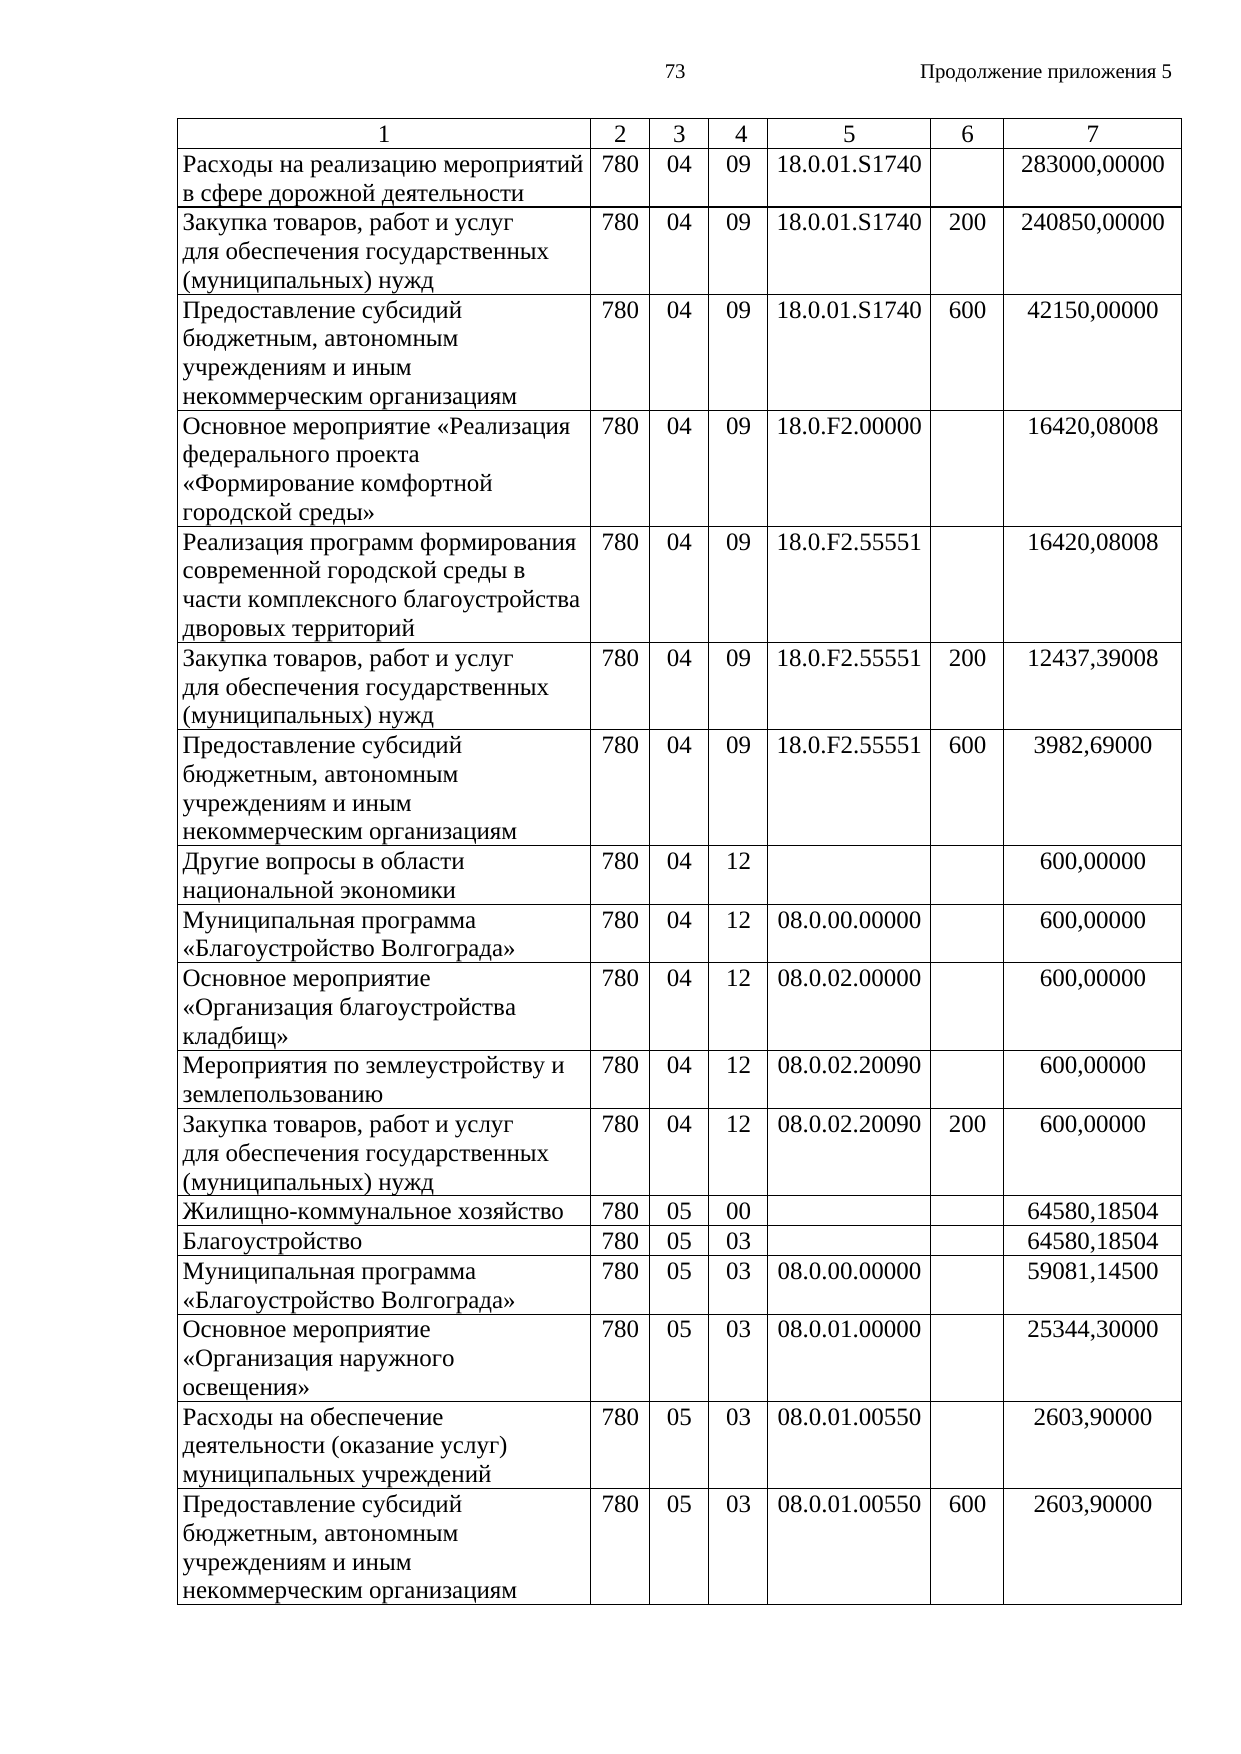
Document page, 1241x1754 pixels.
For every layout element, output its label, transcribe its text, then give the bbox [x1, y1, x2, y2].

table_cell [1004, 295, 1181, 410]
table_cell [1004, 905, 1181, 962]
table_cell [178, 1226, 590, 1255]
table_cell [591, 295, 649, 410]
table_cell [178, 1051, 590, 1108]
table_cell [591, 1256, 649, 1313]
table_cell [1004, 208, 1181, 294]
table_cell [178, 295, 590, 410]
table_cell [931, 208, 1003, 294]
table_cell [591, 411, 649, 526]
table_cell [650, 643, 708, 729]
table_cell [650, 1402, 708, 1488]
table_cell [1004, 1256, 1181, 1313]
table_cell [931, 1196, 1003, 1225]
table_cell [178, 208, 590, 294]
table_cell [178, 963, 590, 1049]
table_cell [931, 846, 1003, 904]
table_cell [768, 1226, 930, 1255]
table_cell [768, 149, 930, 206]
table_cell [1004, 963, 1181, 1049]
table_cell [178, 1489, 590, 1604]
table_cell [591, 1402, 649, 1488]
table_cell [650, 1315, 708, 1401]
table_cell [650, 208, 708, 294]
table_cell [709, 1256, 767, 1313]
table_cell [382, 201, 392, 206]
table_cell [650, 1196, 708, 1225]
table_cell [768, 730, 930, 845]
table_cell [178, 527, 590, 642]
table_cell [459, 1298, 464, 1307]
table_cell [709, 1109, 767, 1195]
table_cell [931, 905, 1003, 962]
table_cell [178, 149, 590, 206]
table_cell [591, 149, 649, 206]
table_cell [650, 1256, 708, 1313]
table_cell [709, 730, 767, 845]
table_header 1 [178, 119, 590, 148]
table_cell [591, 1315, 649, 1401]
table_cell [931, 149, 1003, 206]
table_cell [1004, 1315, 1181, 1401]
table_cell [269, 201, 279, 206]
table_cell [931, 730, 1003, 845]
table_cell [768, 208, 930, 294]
table_header 5 [768, 119, 930, 148]
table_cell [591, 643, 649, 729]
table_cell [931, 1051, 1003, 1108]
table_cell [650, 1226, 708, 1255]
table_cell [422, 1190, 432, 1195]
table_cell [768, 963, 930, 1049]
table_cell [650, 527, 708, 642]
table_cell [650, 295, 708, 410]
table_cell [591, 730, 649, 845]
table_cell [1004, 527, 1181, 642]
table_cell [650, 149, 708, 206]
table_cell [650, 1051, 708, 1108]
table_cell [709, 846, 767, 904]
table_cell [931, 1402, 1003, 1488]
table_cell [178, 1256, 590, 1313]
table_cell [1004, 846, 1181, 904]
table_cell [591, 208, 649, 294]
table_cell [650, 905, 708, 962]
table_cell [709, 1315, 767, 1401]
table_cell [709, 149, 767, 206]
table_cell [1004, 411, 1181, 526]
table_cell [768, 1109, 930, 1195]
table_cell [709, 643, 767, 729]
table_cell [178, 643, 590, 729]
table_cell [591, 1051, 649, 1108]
table_header 3 [650, 119, 708, 148]
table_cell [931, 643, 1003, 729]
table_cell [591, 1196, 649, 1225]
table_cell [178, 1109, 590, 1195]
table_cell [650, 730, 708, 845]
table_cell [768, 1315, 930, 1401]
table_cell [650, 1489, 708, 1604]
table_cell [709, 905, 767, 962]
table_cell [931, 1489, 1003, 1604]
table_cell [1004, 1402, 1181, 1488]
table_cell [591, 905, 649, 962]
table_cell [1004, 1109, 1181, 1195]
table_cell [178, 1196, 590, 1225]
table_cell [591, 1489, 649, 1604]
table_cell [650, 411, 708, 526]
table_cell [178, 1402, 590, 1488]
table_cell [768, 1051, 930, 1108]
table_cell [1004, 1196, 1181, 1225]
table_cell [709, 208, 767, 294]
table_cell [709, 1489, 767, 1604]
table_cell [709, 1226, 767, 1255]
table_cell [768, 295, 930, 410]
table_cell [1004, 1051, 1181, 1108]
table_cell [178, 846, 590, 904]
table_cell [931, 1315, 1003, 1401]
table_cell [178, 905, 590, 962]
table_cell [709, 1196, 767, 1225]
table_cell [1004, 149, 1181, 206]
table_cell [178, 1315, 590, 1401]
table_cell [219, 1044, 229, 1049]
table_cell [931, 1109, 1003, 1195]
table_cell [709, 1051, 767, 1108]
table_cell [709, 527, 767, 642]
table_header 4 [709, 119, 767, 148]
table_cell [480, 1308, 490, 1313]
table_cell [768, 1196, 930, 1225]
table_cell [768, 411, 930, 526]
table_header 2 [591, 119, 649, 148]
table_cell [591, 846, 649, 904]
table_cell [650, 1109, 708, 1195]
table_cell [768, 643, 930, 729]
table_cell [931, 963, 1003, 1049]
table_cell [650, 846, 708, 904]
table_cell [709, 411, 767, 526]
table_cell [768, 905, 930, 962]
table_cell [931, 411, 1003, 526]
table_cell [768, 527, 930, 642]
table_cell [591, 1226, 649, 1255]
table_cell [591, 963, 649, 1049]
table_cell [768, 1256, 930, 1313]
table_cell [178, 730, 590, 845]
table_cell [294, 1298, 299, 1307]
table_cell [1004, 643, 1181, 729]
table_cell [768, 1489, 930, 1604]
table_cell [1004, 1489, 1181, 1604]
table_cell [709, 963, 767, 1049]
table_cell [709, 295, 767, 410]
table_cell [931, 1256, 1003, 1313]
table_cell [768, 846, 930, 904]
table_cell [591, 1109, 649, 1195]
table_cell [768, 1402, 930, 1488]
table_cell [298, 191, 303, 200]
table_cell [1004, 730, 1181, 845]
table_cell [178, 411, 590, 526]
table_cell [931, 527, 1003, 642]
table_header 7 [1004, 119, 1181, 148]
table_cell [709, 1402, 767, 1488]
table_header 6 [931, 119, 1003, 148]
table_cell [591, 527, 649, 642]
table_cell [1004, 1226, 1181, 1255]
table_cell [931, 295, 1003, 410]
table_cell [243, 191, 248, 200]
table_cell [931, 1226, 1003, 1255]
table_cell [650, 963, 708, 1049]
